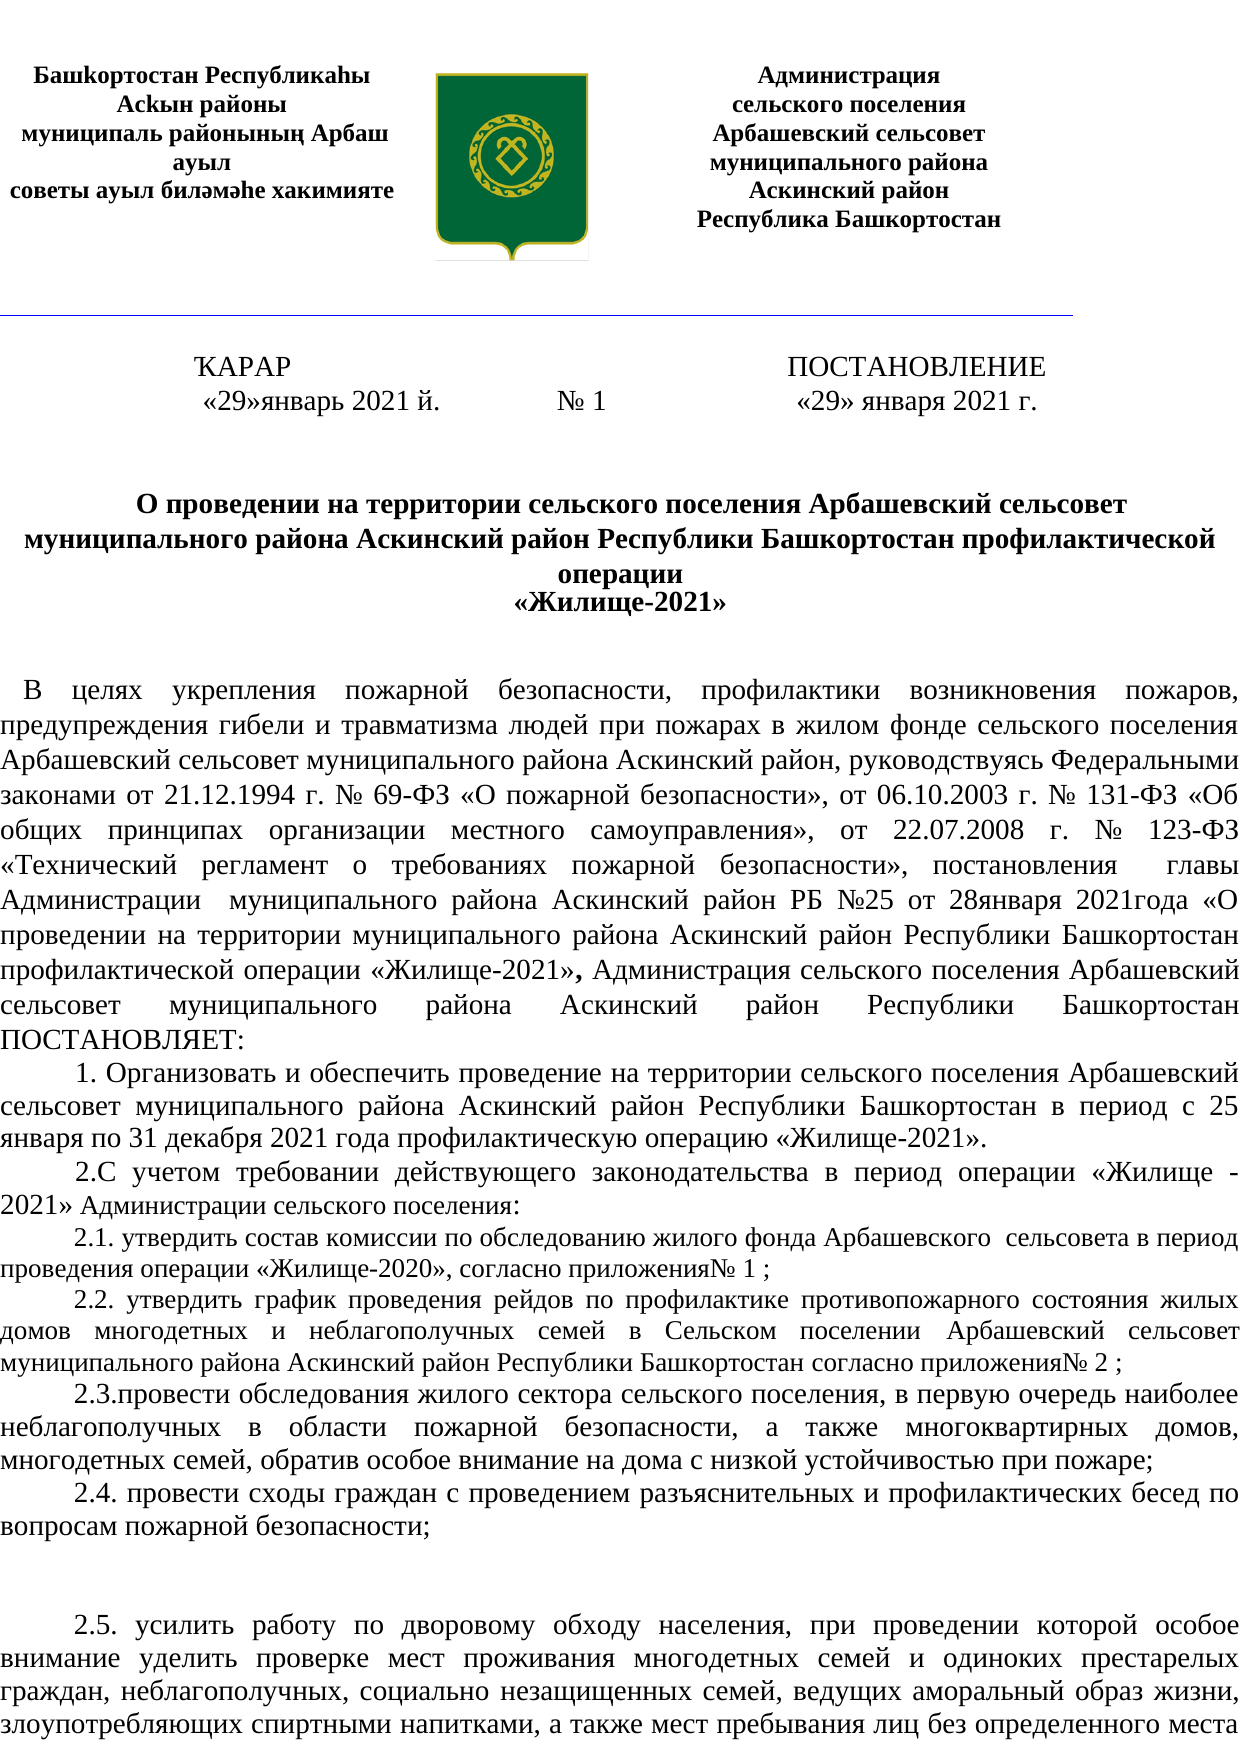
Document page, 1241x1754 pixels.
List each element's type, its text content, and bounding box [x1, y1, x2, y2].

picture [435, 73, 589, 261]
text 2.4. провести сходы граждан с проведением разъяснительных и профилактических бесед по вопросам пожарной безопасности; [0, 1476, 1240, 1542]
table_header [404, 60, 624, 314]
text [0, 1608, 1240, 1740]
text В целях укрепления пожарной безопасности, профилактики возникновения пожаров, предупреждения гибели и травматизма людей при пожарах в жилом фонде сельского поселения Арбашевский сельсовет муниципального района Аскинский район, руководствуясь Федеральными законами от 21.12.1994 г. № 69-ФЗ «О пожарной безопасности», от 06.10.2003 г. № 131-ФЗ «Об общих принципах организации местного самоуправления», от 22.07.2008 г. № 123-ФЗ «Технический регламент о требованиях пожарной безопасности», постановления главы Администрации муниципального района Аскинский район РБ №25 от 28января 2021года «О проведении на территории муниципального района Аскинский район Республики Башкортостан профилактической операции «Жилище-2021», Администрация сельского поселения Арбашевский сельсовет муниципального района Аскинский район Республики Башкортостан ПОСТАНОВЛЯЕТ: [0, 671, 1240, 1056]
text 2.С учетом требовании действующего законодательства в период операции «Жилище - 2021» Администрации сельского поселения: [0, 1154, 1240, 1221]
table_header Башkортостан Республикаhы Асkын районы муниципаль районының Арбаш ауыл советы ауыл биләмәһе хакимияте [0, 60, 403, 314]
text 2.3.провести обследования жилого сектора сельского поселения, в первую очередь наиболее неблагополучных в области пожарной безопасности, а также многоквартирных домов, многодетных семей, обратив особое внимание на дома с низкой устойчивостью при пожаре; [0, 1377, 1240, 1476]
text 2.2. утвердить график проведения рейдов по профилактике противопожарного состояния жилых домов многодетных и неблагополучных семей в Сельском поселении Арбашевский сельсовет муниципального района Аскинский район Республики Башкортостан согласно приложения№ 2 ; [0, 1283, 1240, 1377]
text 1. Организовать и обеспечить проведение на территории сельского поселения Арбашевский сельсовет муниципального района Аскинский район Республики Башкортостан в период с 25 января по 31 декабря 2021 года профилактическую операцию «Жилище-2021». [0, 1056, 1240, 1154]
table_header Администрация сельского поселения Арбашевский сельсовет муниципального района Аскинский район Республика Башкортостан [625, 60, 1073, 314]
text 2.1. утвердить состав комиссии по обследованию жилого фонда Арбашевского сельсовета в период проведения операции «Жилище-2020», согласно приложения№ 1 ; [0, 1221, 1240, 1283]
text «29»январь 2021 й. № 1 «29» января 2021 г. [0, 383, 1240, 417]
text О проведении на территории сельского поселения Арбашевский сельсовет муниципального района Аскинский район Республики Башкортостан профилактической операции [0, 485, 1240, 590]
text ҠАРАР ПОСТАНОВЛЕНИЕ [0, 349, 1240, 383]
text «Жилище-2021» [0, 590, 1240, 617]
